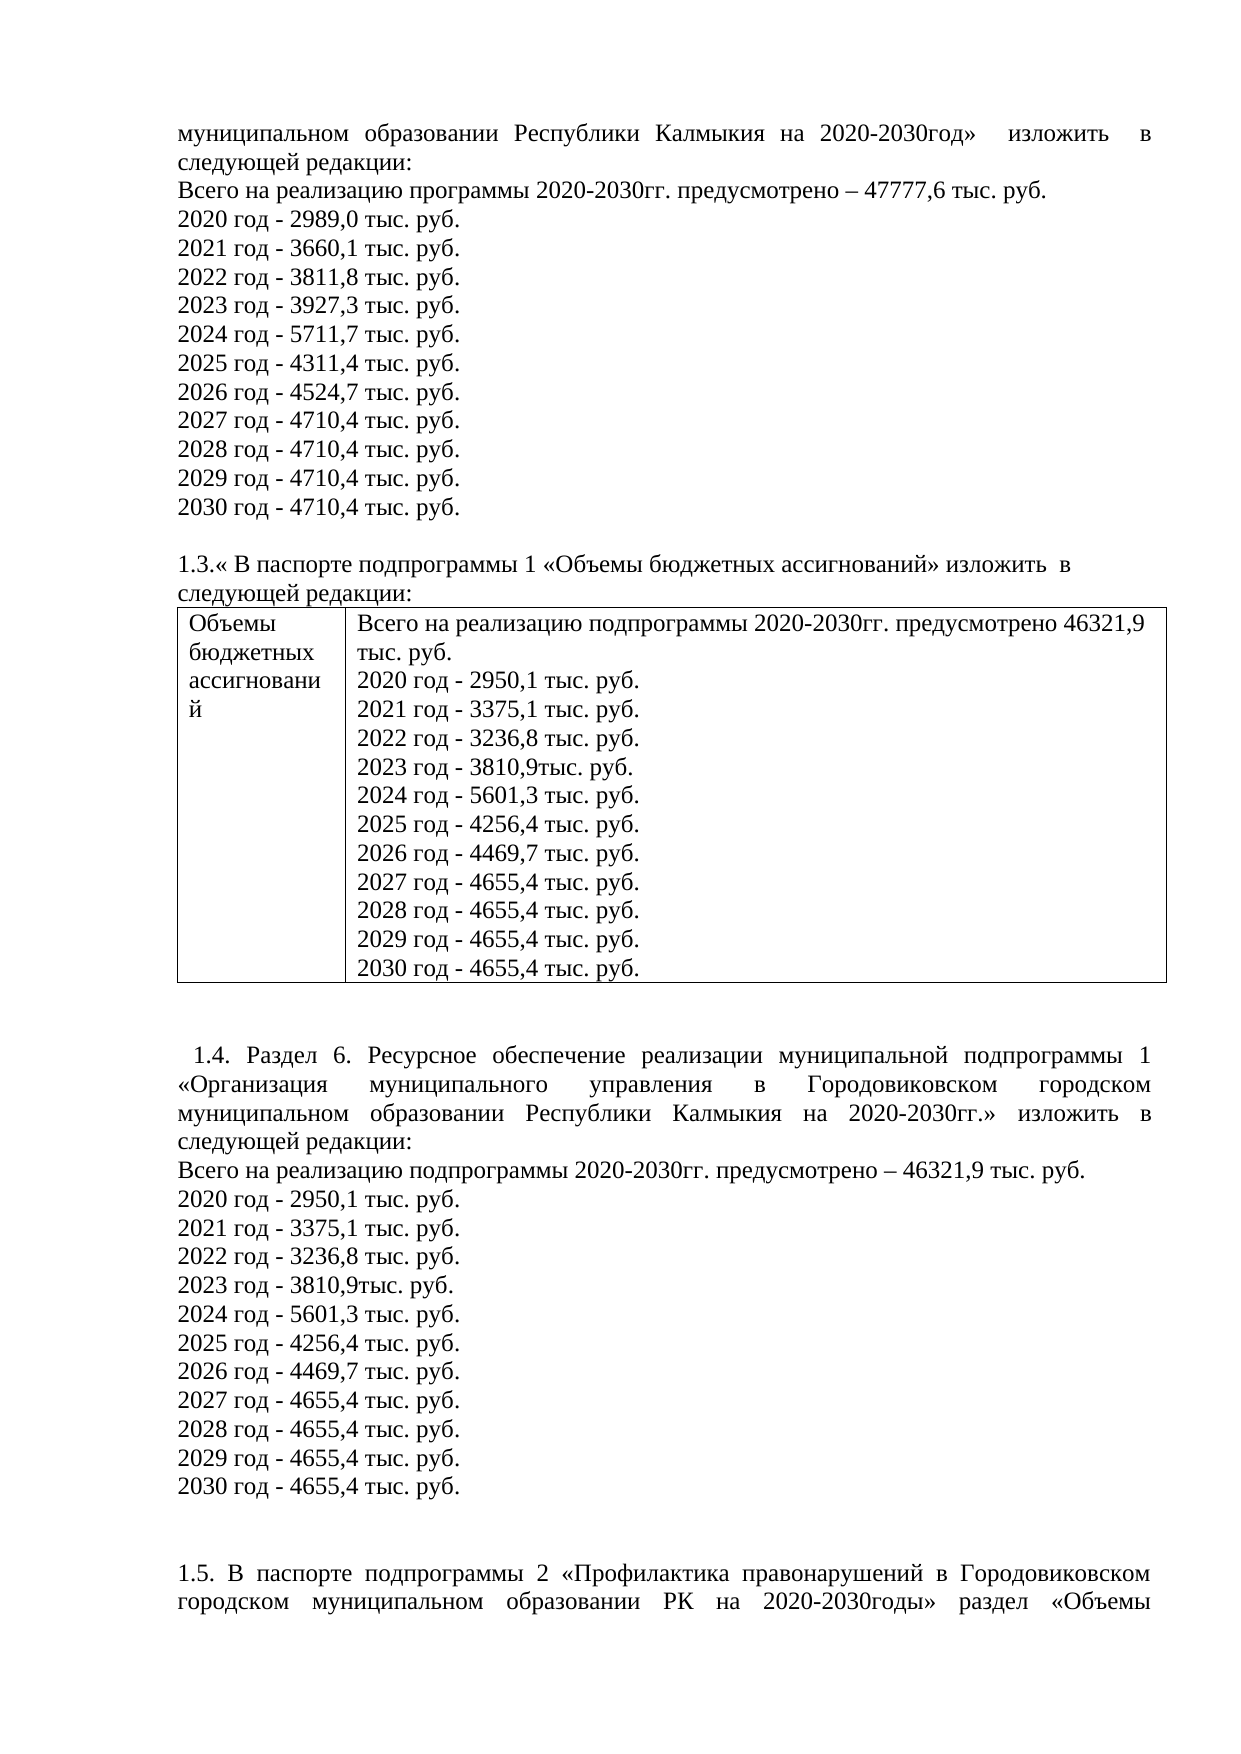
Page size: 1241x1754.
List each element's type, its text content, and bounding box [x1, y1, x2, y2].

list 2022 год - 3236,8 тыс. руб. [177, 1241, 1152, 1270]
list 2020 год - 2950,1 тыс. руб. [177, 1184, 1152, 1213]
text 1.4. Раздел 6. Ресурсное обеспечение реализации муниципальной подпрограммы 1 «Организация муниципального управления в Городовиковском городском муниципальном образовании Республики Калмыкия на 2020-2030гг.» изложить в следующей редакции: [177, 1040, 1152, 1155]
list 2024 год - 5601,3 тыс. руб. [177, 1299, 1152, 1328]
list 2026 год - 4469,7 тыс. руб. [177, 1356, 1152, 1385]
list 2027 год - 4710,4 тыс. руб. [177, 406, 1152, 434]
list 2021 год - 3375,1 тыс. руб. [177, 1213, 1152, 1241]
list 2029 год - 4655,4 тыс. руб. [177, 1443, 1152, 1471]
list Всего на реализацию подпрограммы 2020-2030гг. предусмотрено – 46321,9 тыс. руб. [177, 1155, 1152, 1184]
list 2021 год - 3660,1 тыс. руб. [177, 233, 1152, 262]
list 2022 год - 3811,8 тыс. руб. [177, 262, 1152, 291]
list 2029 год - 4710,4 тыс. руб. [177, 463, 1152, 492]
list 2025 год - 4311,4 тыс. руб. [177, 348, 1152, 377]
table_header Всего на реализацию подпрограммы 2020-2030гг. предусмотрено 46321,9 тыс. руб. 2020 год - 2950,1 тыс. руб. 2021 год - 3375,1 тыс. руб. 2022 год - 3236,8 тыс. руб. 2023 год - 3810,9тыс. руб. 2024 год - 5601,3 тыс. руб. 2025 год - 4256,4 тыс. руб. 2026 год - 4469,7 тыс. руб. 2027 год - 4655,4 тыс. руб. 2028 год - 4655,4 тыс. руб. 2029 год - 4655,4 тыс. руб. 2030 год - 4655,4 тыс. руб. [346, 608, 1166, 982]
list 2030 год - 4710,4 тыс. руб. [177, 492, 1152, 521]
text 1.3.« В паспорте подпрограммы 1 «Объемы бюджетных ассигнований» изложить в следующей редакции: [177, 549, 1152, 607]
list 2020 год - 2989,0 тыс. руб. [177, 204, 1152, 233]
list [177, 118, 1152, 176]
list Всего на реализацию программы 2020-2030гг. предусмотрено – 47777,6 тыс. руб. [177, 176, 1152, 204]
list 2028 год - 4655,4 тыс. руб. [177, 1414, 1152, 1443]
list 2023 год - 3810,9тыс. руб. [177, 1270, 1152, 1299]
list 2024 год - 5711,7 тыс. руб. [177, 319, 1152, 348]
list 2030 год - 4655,4 тыс. руб. [177, 1471, 1152, 1500]
list 2028 год - 4710,4 тыс. руб. [177, 434, 1152, 463]
list 2025 год - 4256,4 тыс. руб. [177, 1328, 1152, 1356]
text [177, 1558, 1152, 1615]
list 2023 год - 3927,3 тыс. руб. [177, 291, 1152, 319]
list 2026 год - 4524,7 тыс. руб. [177, 377, 1152, 406]
table_header Объемы бюджетных ассигнований [178, 608, 345, 982]
list 2027 год - 4655,4 тыс. руб. [177, 1385, 1152, 1414]
